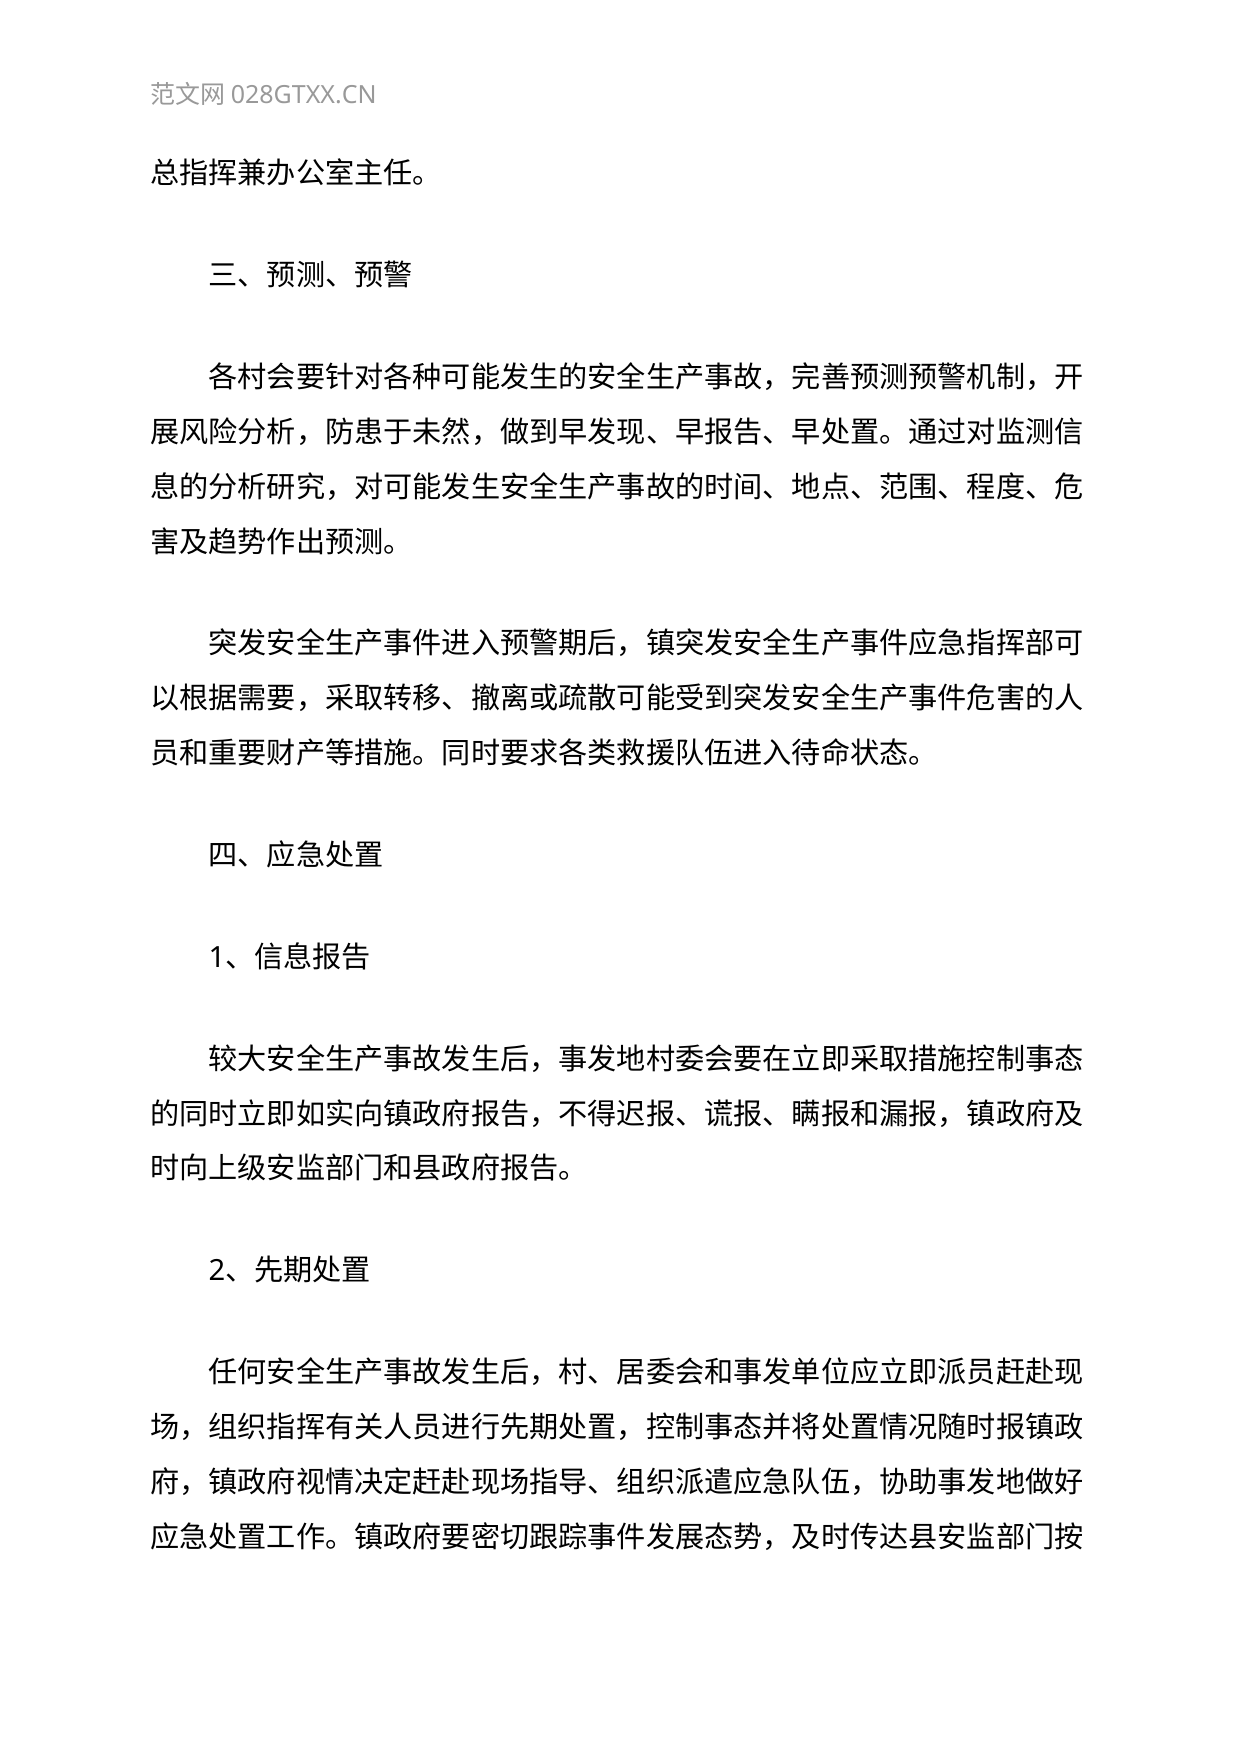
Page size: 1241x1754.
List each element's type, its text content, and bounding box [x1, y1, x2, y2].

text 2、先期处置 [150, 1247, 1090, 1289]
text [150, 1349, 1090, 1556]
text 较大安全生产事故发生后，事发地村委会要在立即采取措施控制事态的同时立即如实向镇政府报告，不得迟报、谎报、瞒报和漏报，镇政府及时向上级安监部门和县政府报告。 [150, 1035, 1090, 1187]
text 四、应急处置 [150, 832, 1090, 874]
text 各村会要针对各种可能发生的安全生产事故，完善预测预警机制，开展风险分析，防患于未然，做到早发现、早报告、早处置。通过对监测信息的分析研究，对可能发生安全生产事故的时间、地点、范围、程度、危害及趋势作出预测。 [150, 353, 1090, 561]
text 1、信息报告 [150, 933, 1090, 976]
text 三、预测、预警 [150, 252, 1090, 294]
text 突发安全生产事件进入预警期后，镇突发安全生产事件应急指挥部可以根据需要，采取转移、撤离或疏散可能受到突发安全生产事件危害的人员和重要财产等措施。同时要求各类救援队伍进入待命状态。 [150, 620, 1090, 772]
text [150, 150, 1090, 192]
